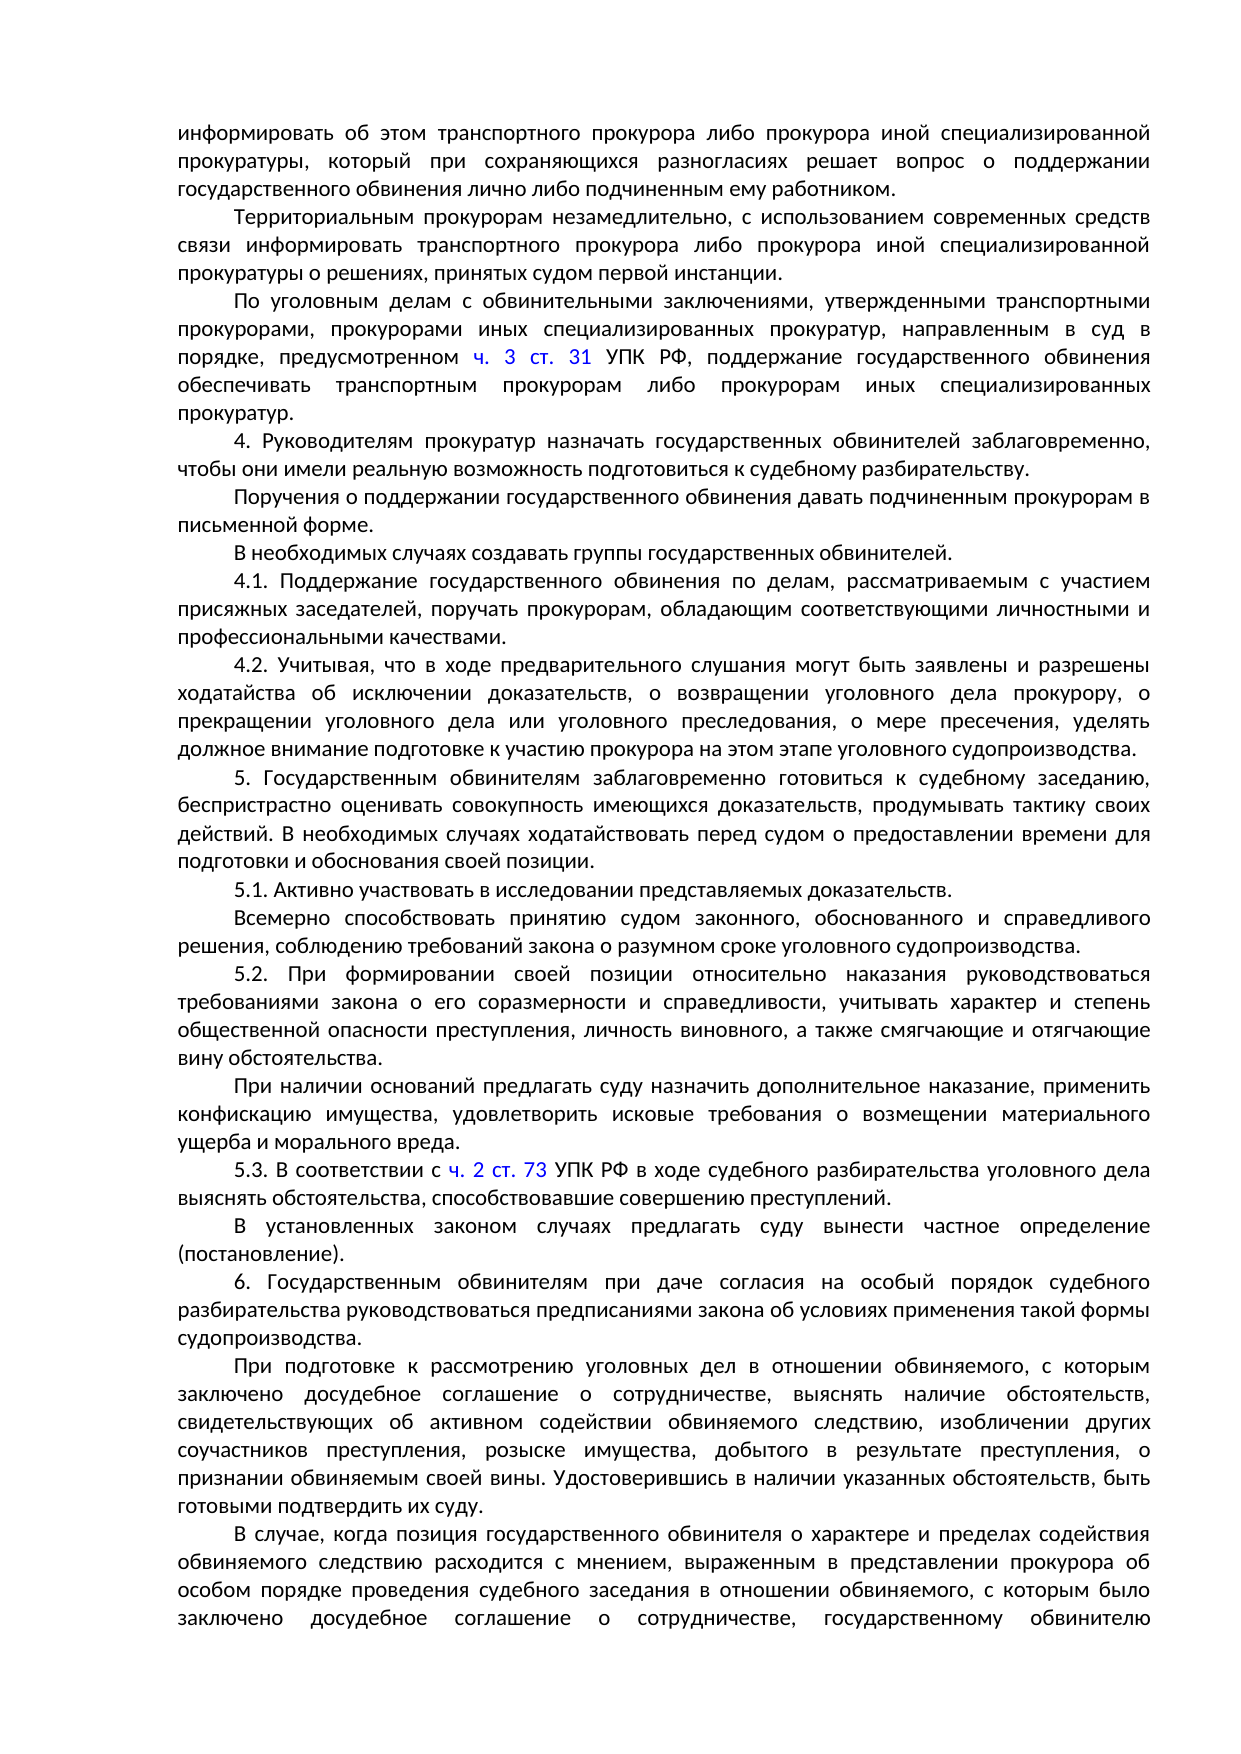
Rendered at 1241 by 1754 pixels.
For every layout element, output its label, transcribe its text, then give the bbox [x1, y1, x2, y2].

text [177, 118, 1152, 202]
text 4.1. Поддержание государственного обвинения по делам, рассматриваемым с участием присяжных заседателей, поручать прокурорам, обладающим соответствующими личностными и профессиональными качествами. [177, 566, 1152, 651]
text Всемерно способствовать принятию судом законного, обоснованного и справедливого решения, соблюдению требований закона о разумном сроке уголовного судопроизводства. [177, 903, 1152, 959]
text 6. Государственным обвинителям при даче согласия на особый порядок судебного разбирательства руководствоваться предписаниями закона об условиях применения такой формы судопроизводства. [177, 1267, 1152, 1351]
text 4.2. Учитывая, что в ходе предварительного слушания могут быть заявлены и разрешены ходатайства об исключении доказательств, о возвращении уголовного дела прокурору, о прекращении уголовного дела или уголовного преследования, о мере пресечения, уделять должное внимание подготовке к участию прокурора на этом этапе уголовного судопроизводства. [177, 651, 1152, 763]
text В установленных законом случаях предлагать суду вынести частное определение (постановление). [177, 1211, 1152, 1267]
text 5. Государственным обвинителям заблаговременно готовиться к судебному заседанию, беспристрастно оценивать совокупность имеющихся доказательств, продумывать тактику своих действий. В необходимых случаях ходатайствовать перед судом о предоставлении времени для подготовки и обоснования своей позиции. [177, 763, 1152, 875]
text 5.1. Активно участвовать в исследовании представляемых доказательств. [177, 875, 1152, 903]
text В необходимых случаях создавать группы государственных обвинителей. [177, 538, 1152, 566]
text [177, 1519, 1152, 1631]
text Территориальным прокурорам незамедлительно, с использованием современных средств связи информировать транспортного прокурора либо прокурора иной специализированной прокуратуры о решениях, принятых судом первой инстанции. [177, 202, 1152, 286]
text 5.3. В соответствии с ч. 2 ст. 73 УПК РФ в ходе судебного разбирательства уголовного дела выяснять обстоятельства, способствовавшие совершению преступлений. [177, 1155, 1152, 1211]
text По уголовным делам с обвинительными заключениями, утвержденными транспортными прокурорами, прокурорами иных специализированных прокуратур, направленным в суд в порядке, предусмотренном ч. 3 ст. 31 УПК РФ, поддержание государственного обвинения обеспечивать транспортным прокурорам либо прокурорам иных специализированных прокуратур. [177, 286, 1152, 426]
text При наличии оснований предлагать суду назначить дополнительное наказание, применить конфискацию имущества, удовлетворить исковые требования о возмещении материального ущерба и морального вреда. [177, 1071, 1152, 1155]
text При подготовке к рассмотрению уголовных дел в отношении обвиняемого, с которым заключено досудебное соглашение о сотрудничестве, выяснять наличие обстоятельств, свидетельствующих об активном содействии обвиняемого следствию, изобличении других соучастников преступления, розыске имущества, добытого в результате преступления, о признании обвиняемым своей вины. Удостоверившись в наличии указанных обстоятельств, быть готовыми подтвердить их суду. [177, 1351, 1152, 1519]
text 5.2. При формировании своей позиции относительно наказания руководствоваться требованиями закона о его соразмерности и справедливости, учитывать характер и степень общественной опасности преступления, личность виновного, а также смягчающие и отягчающие вину обстоятельства. [177, 959, 1152, 1071]
text 4. Руководителям прокуратур назначать государственных обвинителей заблаговременно, чтобы они имели реальную возможность подготовиться к судебному разбирательству. [177, 426, 1152, 482]
text Поручения о поддержании государственного обвинения давать подчиненным прокурорам в письменной форме. [177, 482, 1152, 538]
